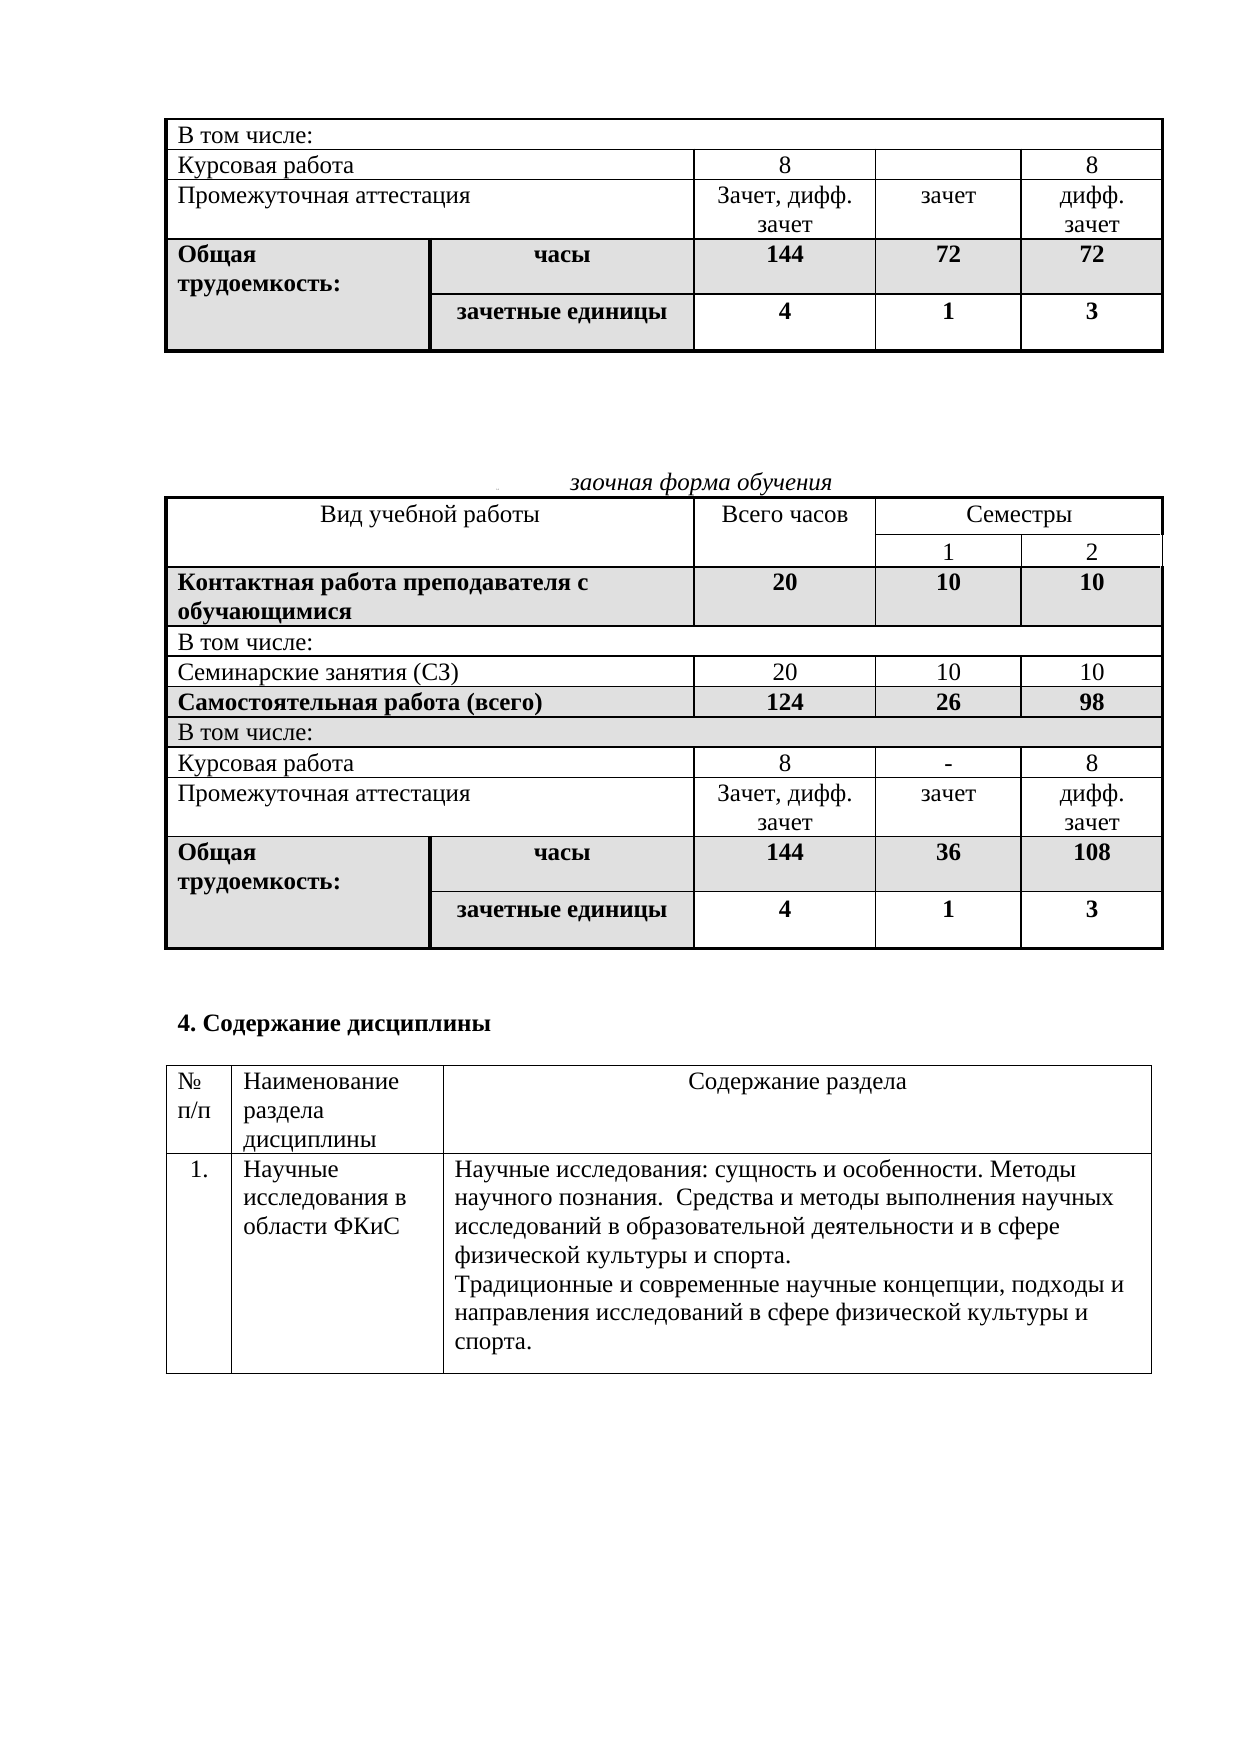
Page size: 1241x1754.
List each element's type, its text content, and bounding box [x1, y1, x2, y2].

table_cell Промежуточная аттестация [168, 778, 693, 836]
table_cell 98 [1022, 687, 1161, 716]
table_cell Курсовая работа [168, 748, 693, 777]
table_cell 10 [876, 657, 1020, 686]
table_cell В том числе: [168, 627, 1161, 655]
table_cell 124 [695, 687, 875, 716]
table_cell дифф. зачет [1022, 778, 1161, 836]
table_cell Общая трудоемкость: [168, 240, 428, 349]
table_cell 72 [876, 240, 1020, 293]
text 4. Содержание дисциплины [177, 1008, 1152, 1037]
table_cell Курсовая работа [168, 150, 693, 179]
table_cell 10 [1022, 566, 1161, 625]
table_cell Зачет, дифф. зачет [695, 180, 875, 238]
table_cell 36 [876, 837, 1020, 891]
table_cell 72 [1022, 240, 1161, 293]
table_cell [876, 150, 1020, 179]
table_cell В том числе: [168, 718, 1161, 746]
list заочная форма обучения [177, 467, 1152, 496]
table_cell 26 [876, 687, 1020, 716]
table_cell 10 [876, 568, 1020, 625]
table_cell В том числе: [168, 120, 1161, 148]
table_cell - [876, 748, 1020, 777]
table_cell 1. [167, 1154, 231, 1373]
table_cell Семинарские занятия (СЗ) [168, 657, 693, 686]
table_cell часы [432, 837, 693, 891]
table_cell 4 [695, 892, 875, 947]
table_cell 8 [695, 150, 875, 179]
table_header Всего часов [695, 499, 875, 566]
table_header Наименование раздела дисциплины [232, 1066, 443, 1153]
table_cell 20 [695, 568, 875, 625]
table_cell 20 [695, 657, 875, 686]
table_cell 3 [1022, 295, 1161, 349]
table_cell часы [432, 240, 693, 293]
table_cell зачетные единицы [432, 892, 693, 947]
table_cell 2 [1022, 534, 1162, 566]
table_cell Общая трудоемкость: [168, 837, 428, 947]
table_cell 8 [695, 748, 875, 777]
table_cell зачет [876, 778, 1020, 836]
table_cell 8 [1022, 150, 1161, 179]
table_cell зачетные единицы [432, 295, 693, 349]
table_cell зачет [876, 180, 1020, 238]
table_cell Научные исследования: сущность и особенности. Методы научного познания. Средства и методы выполнения научных исследований в образовательной деятельности и в сфере физической культуры и спорта. Традиционные и современные научные концепции, подходы и направления исследований в сфере физической культуры и спорта. [444, 1154, 1151, 1373]
table_cell 1 [876, 892, 1020, 947]
table_cell дифф. зачет [1022, 180, 1161, 238]
table_cell Научные исследования в области ФКиС [232, 1154, 443, 1373]
table_cell Зачет, дифф. зачет [695, 778, 875, 836]
table_cell 144 [695, 837, 875, 891]
table_header Содержание раздела [444, 1066, 1151, 1153]
table_cell 1 [876, 295, 1020, 349]
table_cell Самостоятельная работа (всего) [168, 687, 693, 716]
table_cell 108 [1022, 837, 1161, 891]
table_cell 4 [695, 295, 875, 349]
table_cell 10 [1022, 657, 1161, 686]
table_cell 8 [1022, 748, 1161, 777]
table_cell Промежуточная аттестация [168, 180, 693, 238]
table_cell 144 [695, 240, 875, 293]
table_header Семестры [876, 499, 1161, 534]
table_cell 1 [876, 535, 1021, 566]
table_header Вид учебной работы [168, 499, 693, 566]
table_cell 3 [1022, 892, 1161, 947]
table_cell Контактная работа преподавателя с обучающимися [168, 568, 693, 625]
table_header № п/п [167, 1066, 231, 1153]
